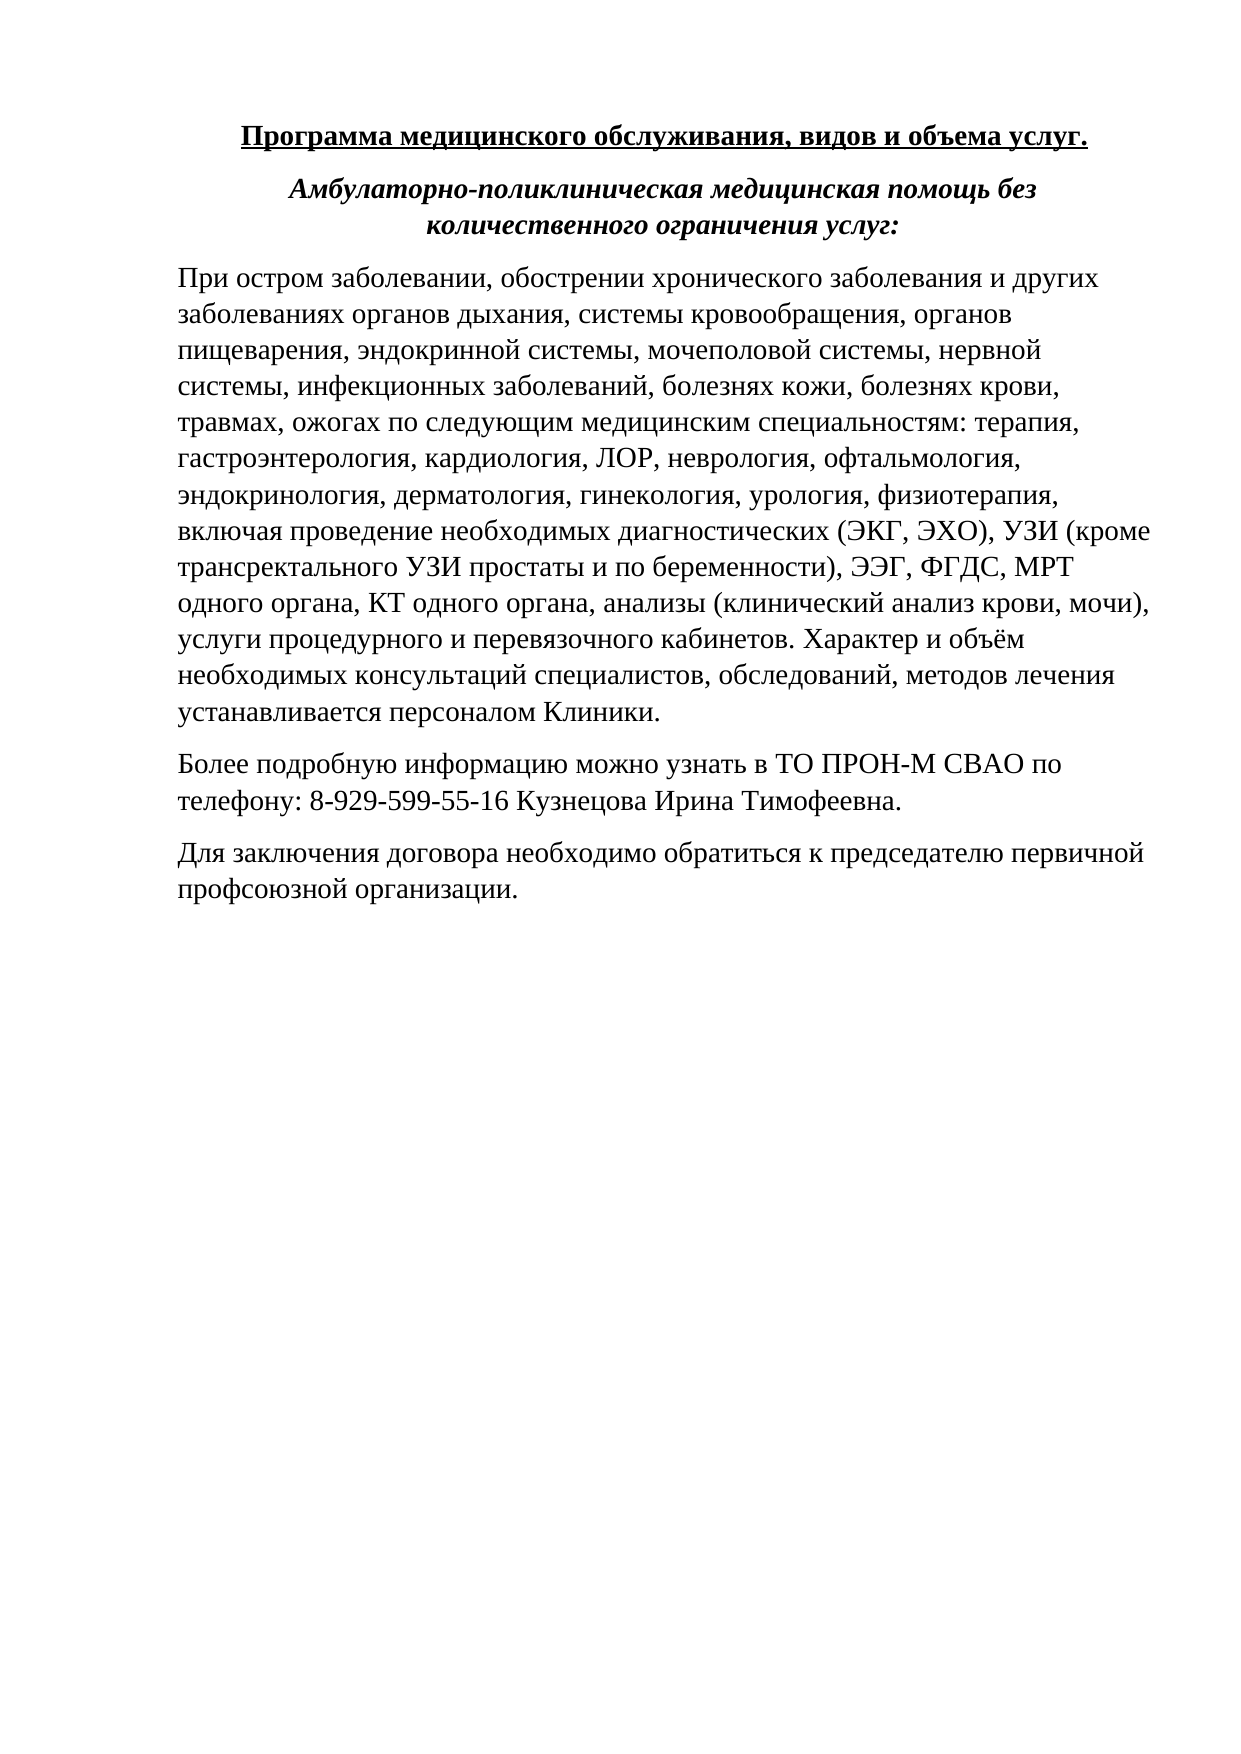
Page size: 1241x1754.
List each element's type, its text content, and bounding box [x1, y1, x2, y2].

text Более подробную информацию можно узнать в ТО ПРОН-М СВАО по телефону: 8-929-599-55-16 Кузнецова Ирина Тимофеевна. [177, 746, 1152, 816]
text При остром заболевании, обострении хронического заболевания и других заболеваниях органов дыхания, системы кровообращения, органов пищеварения, эндокринной системы, мочеполовой системы, нервной системы, инфекционных заболеваний, болезнях кожи, болезнях крови, травмах, ожогах по следующим медицинским специальностям: терапия, гастроэнтерология, кардиология, ЛОР, неврология, офтальмология, эндокринология, дерматология, гинекология, урология, физиотерапия, включая проведение необходимых диагностических (ЭКГ, ЭХО), УЗИ (кроме трансректального УЗИ простаты и по беременности), ЭЭГ, ФГДС, МРТ одного органа, КТ одного органа, анализы (клинический анализ крови, мочи), услуги процедурного и перевязочного кабинетов. Характер и объём необходимых консультаций специалистов, обследований, методов лечения устанавливается персоналом Клиники. [177, 260, 1152, 727]
text Для заключения договора необходимо обратиться к председателю первичной профсоюзной организации. [177, 835, 1152, 905]
text Программа медицинского обслуживания, видов и объема услуг. [177, 118, 1152, 152]
text Амбулаторно-поликлиническая медицинская помощь без количественного ограничения услуг: [177, 171, 1152, 241]
